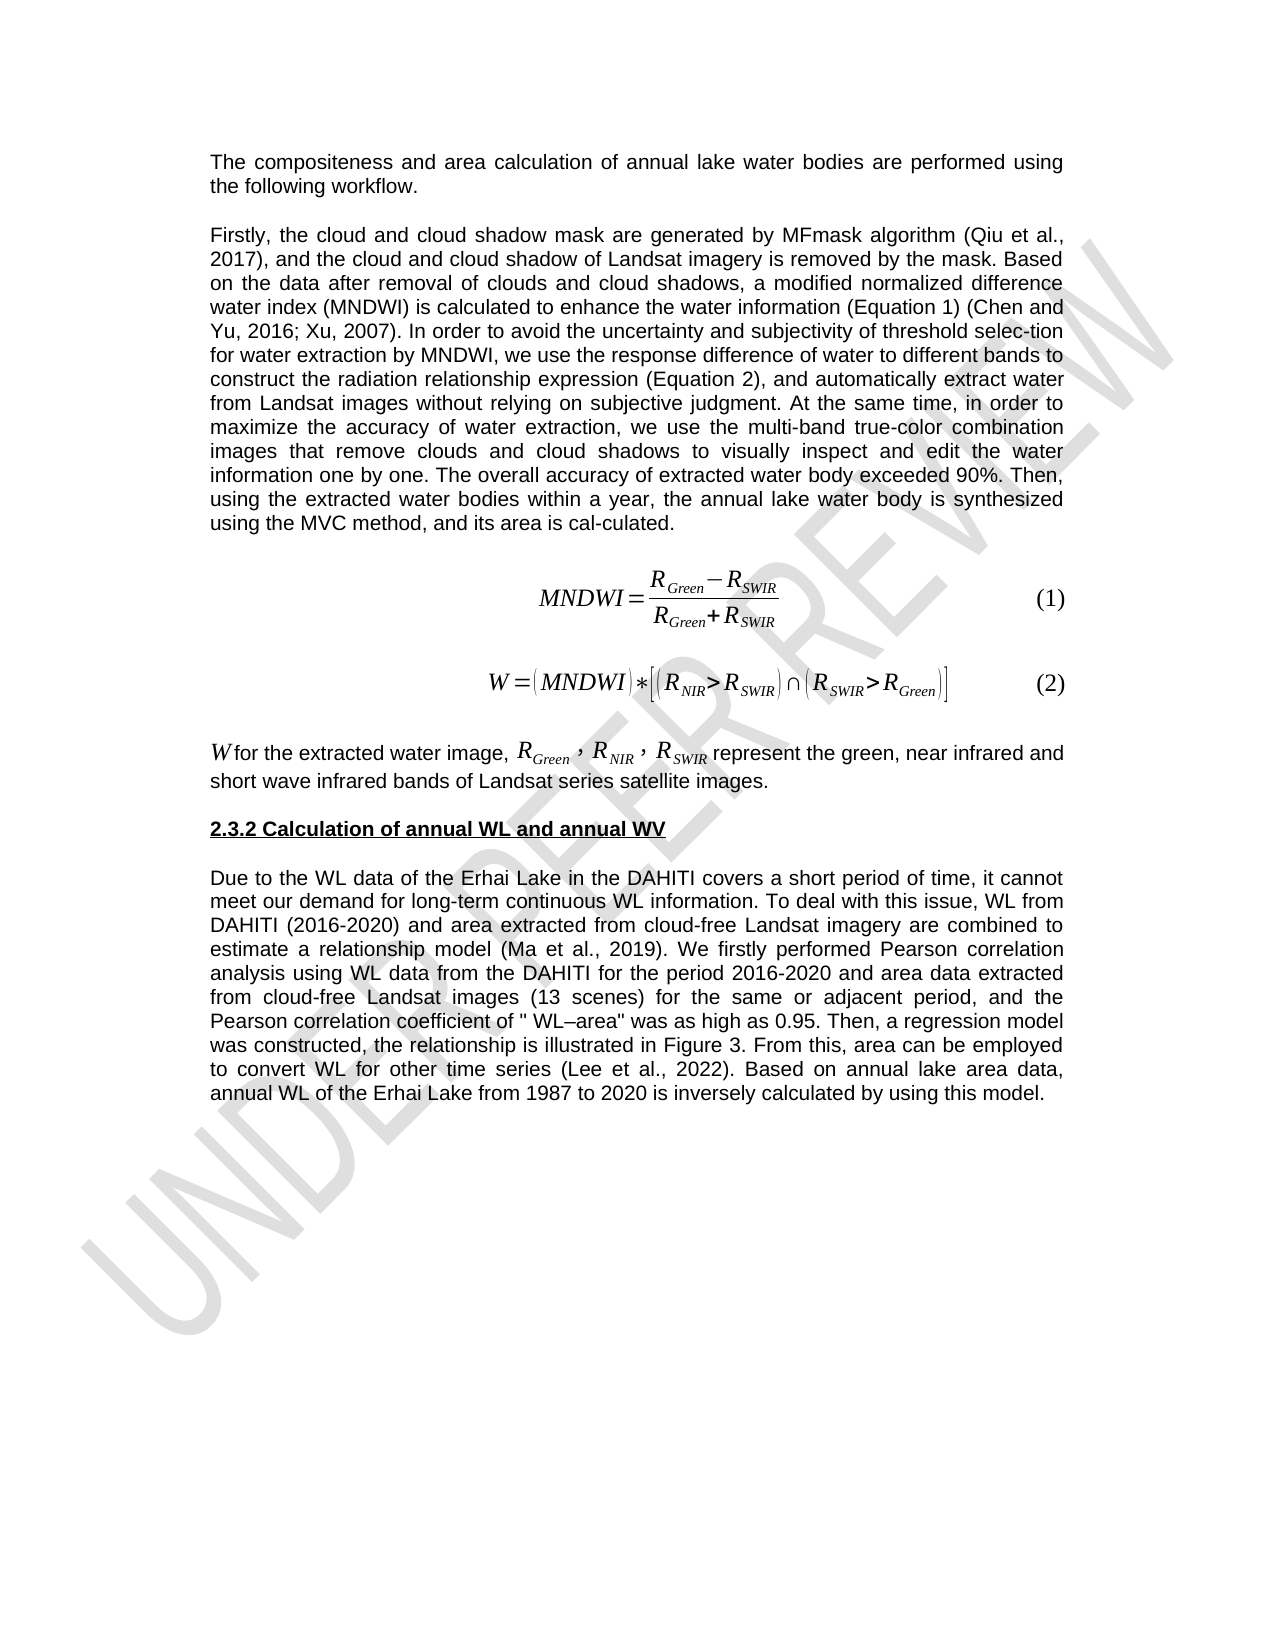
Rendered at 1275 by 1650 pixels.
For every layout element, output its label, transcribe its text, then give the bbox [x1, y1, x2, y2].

text Due to the WL data of the Erhai Lake in the DAHITI covers a short period of time, it cannot meet our demand for long-term continuous WL information. To deal with this issue, WL from DAHITI (2016-2020) and area extracted from cloud-free Landsat imagery are combined to estimate a relationship model (Ma et al., 2019). We firstly performed Pearson correlation analysis using WL data from the DAHITI for the period 2016-2020 and area data extracted from cloud-free Landsat images (13 scenes) for the same or adjacent period, and the Pearson correlation coefficient of " WL–area" was as high as 0.95. Then, a regression model was constructed, the relationship is illustrated in Figure 3. From this, area can be employed to convert WL for other time series (Lee et al., 2022). Based on annual lake area data, annual WL of the Erhai Lake from 1987 to 2020 is inversely calculated by using this model. [210, 865, 1065, 1105]
text Firstly, the cloud and cloud shadow mask are generated by MFmask algorithm (Qiu et al., 2017), and the cloud and cloud shadow of Landsat imagery is removed by the mask. Based on the data after removal of clouds and cloud shadows, a modified normalized difference water index (MNDWI) is calculated to enhance the water information (Equation 1) (Chen and Yu, 2016; Xu, 2007). In order to avoid the uncertainty and subjectivity of threshold selec-tion for water extraction by MNDWI, we use the response difference of water to different bands to construct the radiation relationship expression (Equation 2), and automatically extract water from Landsat images without relying on subjective judgment. At the same time, in order to maximize the accuracy of water extraction, we use the multi-band true-color combination images that remove clouds and cloud shadows to visually inspect and edit the water information one by one. The overall accuracy of extracted water body exceeded 90%. Then, using the extracted water bodies within a year, the annual lake water body is synthesized using the MVC method, and its area is cal-culated. [210, 223, 1065, 534]
text (1) [210, 565, 1065, 632]
text (2) [210, 665, 1065, 703]
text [210, 150, 1065, 198]
text 2.3.2 Calculation of annual WL and annual WV [210, 816, 1065, 840]
text for the extracted water image, ，， represent the green, near infrared and short wave infrared bands of Landsat series satellite images. [210, 737, 1065, 792]
